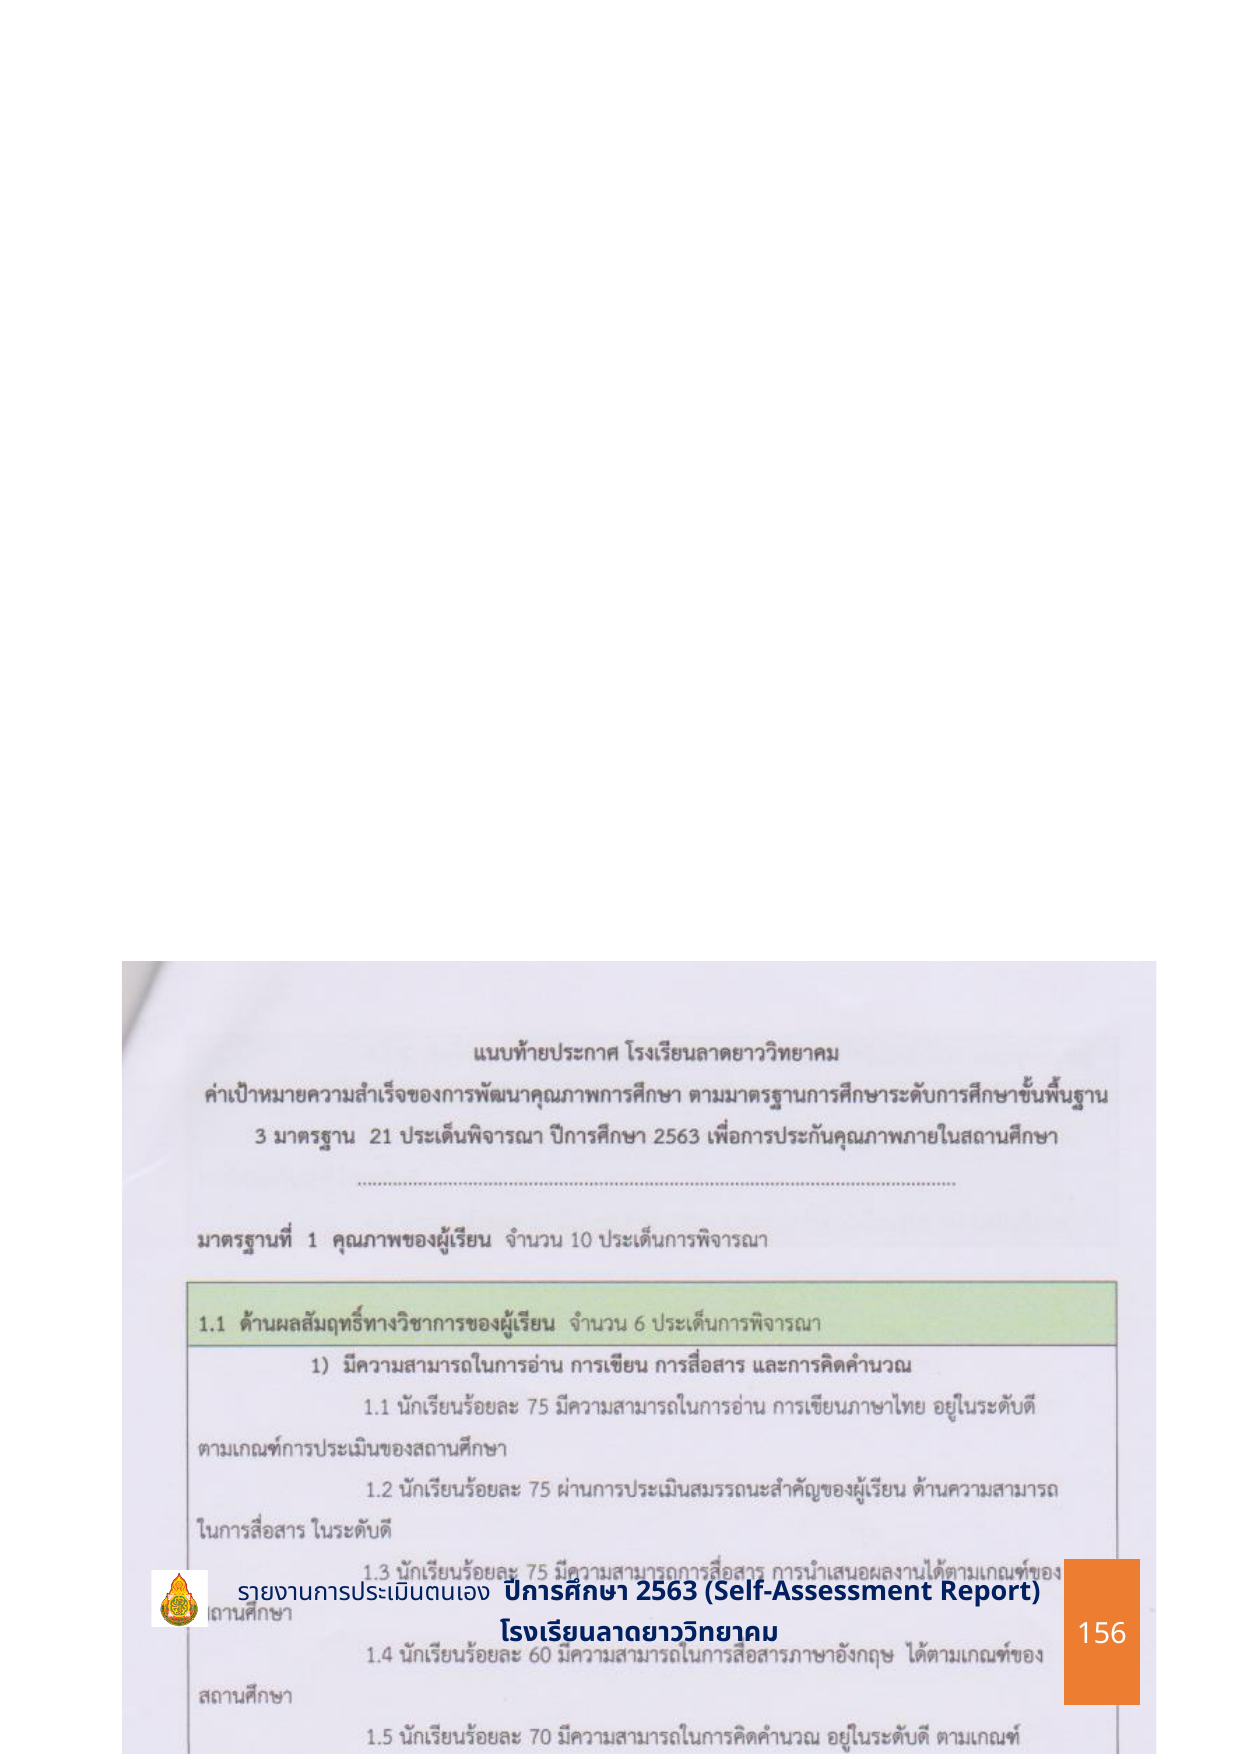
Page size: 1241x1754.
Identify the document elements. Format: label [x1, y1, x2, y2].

picture [121, 961, 1157, 1754]
